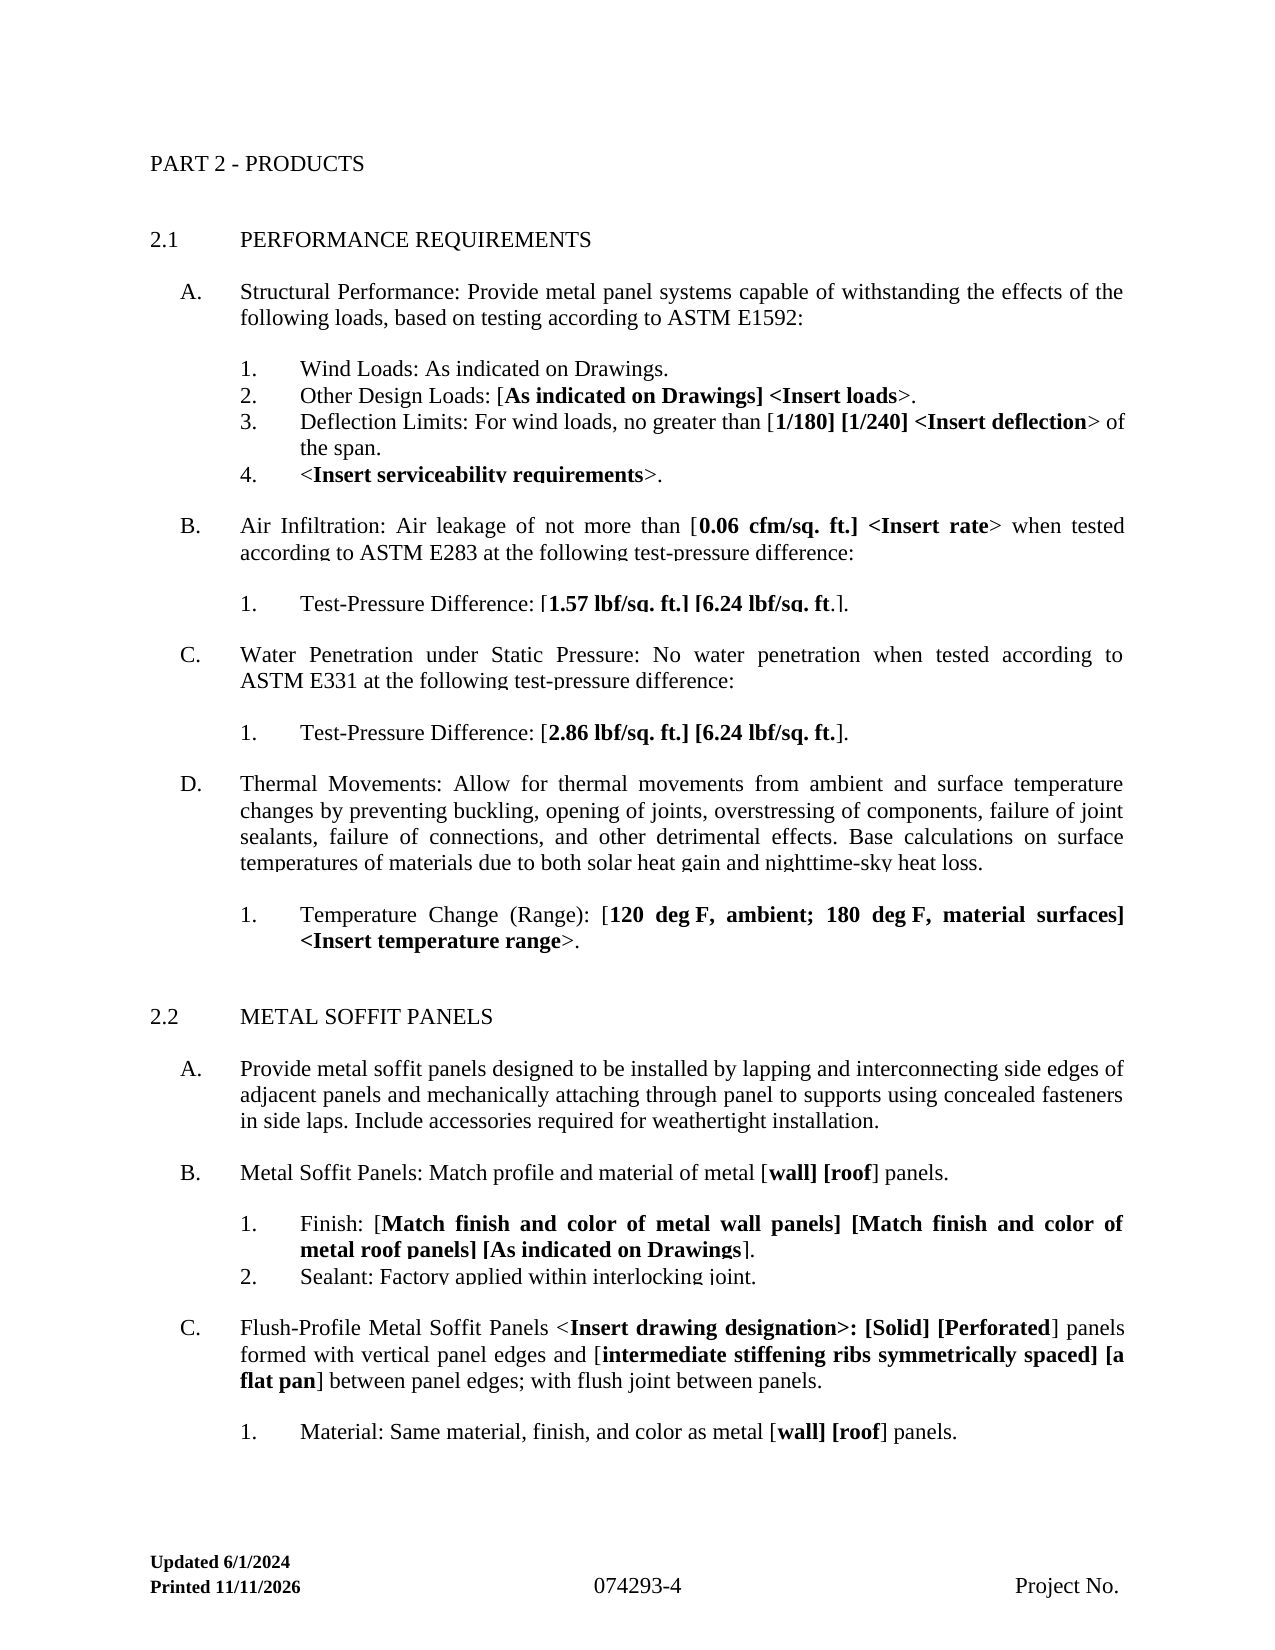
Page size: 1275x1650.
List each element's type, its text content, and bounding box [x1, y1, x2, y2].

text Test-Pressure Difference: [1.57 lbf/sq. ft.] [6.24 lbf/sq. ft.]. [240, 590, 1125, 612]
text Thermal Movements: Allow for thermal movements from ambient and surface temperature changes by preventing buckling, opening of joints, overstressing of components, failure of joint sealants, failure of connections, and other detrimental effects. Base calculations on surface temperatures of materials due to both solar heat gain and nighttime-sky heat loss. [180, 770, 1125, 872]
text Structural Performance: Provide metal panel systems capable of withstanding the effects of the following loads, based on testing according to ASTM E1592: [180, 278, 1125, 330]
text Test-Pressure Difference: [2.86 lbf/sq. ft.] [6.24 lbf/sq. ft.]. [240, 719, 1125, 745]
text METAL SOFFIT PANELS [150, 1003, 1125, 1026]
text PERFORMANCE REQUIREMENTS [150, 226, 1125, 253]
text Material: Same material, finish, and color as metal [wall] [roof] panels. [240, 1418, 1125, 1445]
text Water Penetration under Static Pressure: No water penetration when tested according to ASTM E331 at the following test-pressure difference: [180, 641, 1125, 690]
text Sealant: Factory applied within interlocking joint. [240, 1263, 1125, 1285]
text Wind Loads: As indicated on Drawings. [240, 355, 1125, 382]
text <Insert serviceability requirements>. [240, 461, 1125, 483]
text PRODUCTS [150, 150, 1125, 172]
text Air Infiltration: Air leakage of not more than [0.06 cfm/sq. ft.] <Insert rate> when tested according to ASTM E283 at the following test-pressure difference: [180, 512, 1125, 561]
text Finish: [Match finish and color of metal wall panels] [Match finish and color of metal roof panels] [As indicated on Drawings]. [240, 1210, 1125, 1259]
text Metal Soffit Panels: Match profile and material of metal [wall] [roof] panels. [180, 1159, 1125, 1185]
text Flush-Profile Metal Soffit Panels <Insert drawing designation>: [Solid] [Perforated] panels formed with vertical panel edges and [intermediate stiffening ribs symmetrically spaced] [a flat pan] between panel edges; with flush joint between panels. [180, 1314, 1125, 1393]
text Other Design Loads: [As indicated on Drawings] <Insert loads>. [240, 382, 1125, 408]
text Temperature Change (Range): [120 deg F, ambient; 180 deg F, material surfaces] <Insert temperature range>. [240, 901, 1125, 953]
text Provide metal soffit panels designed to be installed by lapping and interconnecting side edges of adjacent panels and mechanically attaching through panel to supports using concealed fasteners in side laps. Include accessories required for weathertight installation. [180, 1055, 1125, 1134]
text Deflection Limits: For wind loads, no greater than [1/180] [1/240] <Insert deflection> of the span. [240, 408, 1125, 461]
